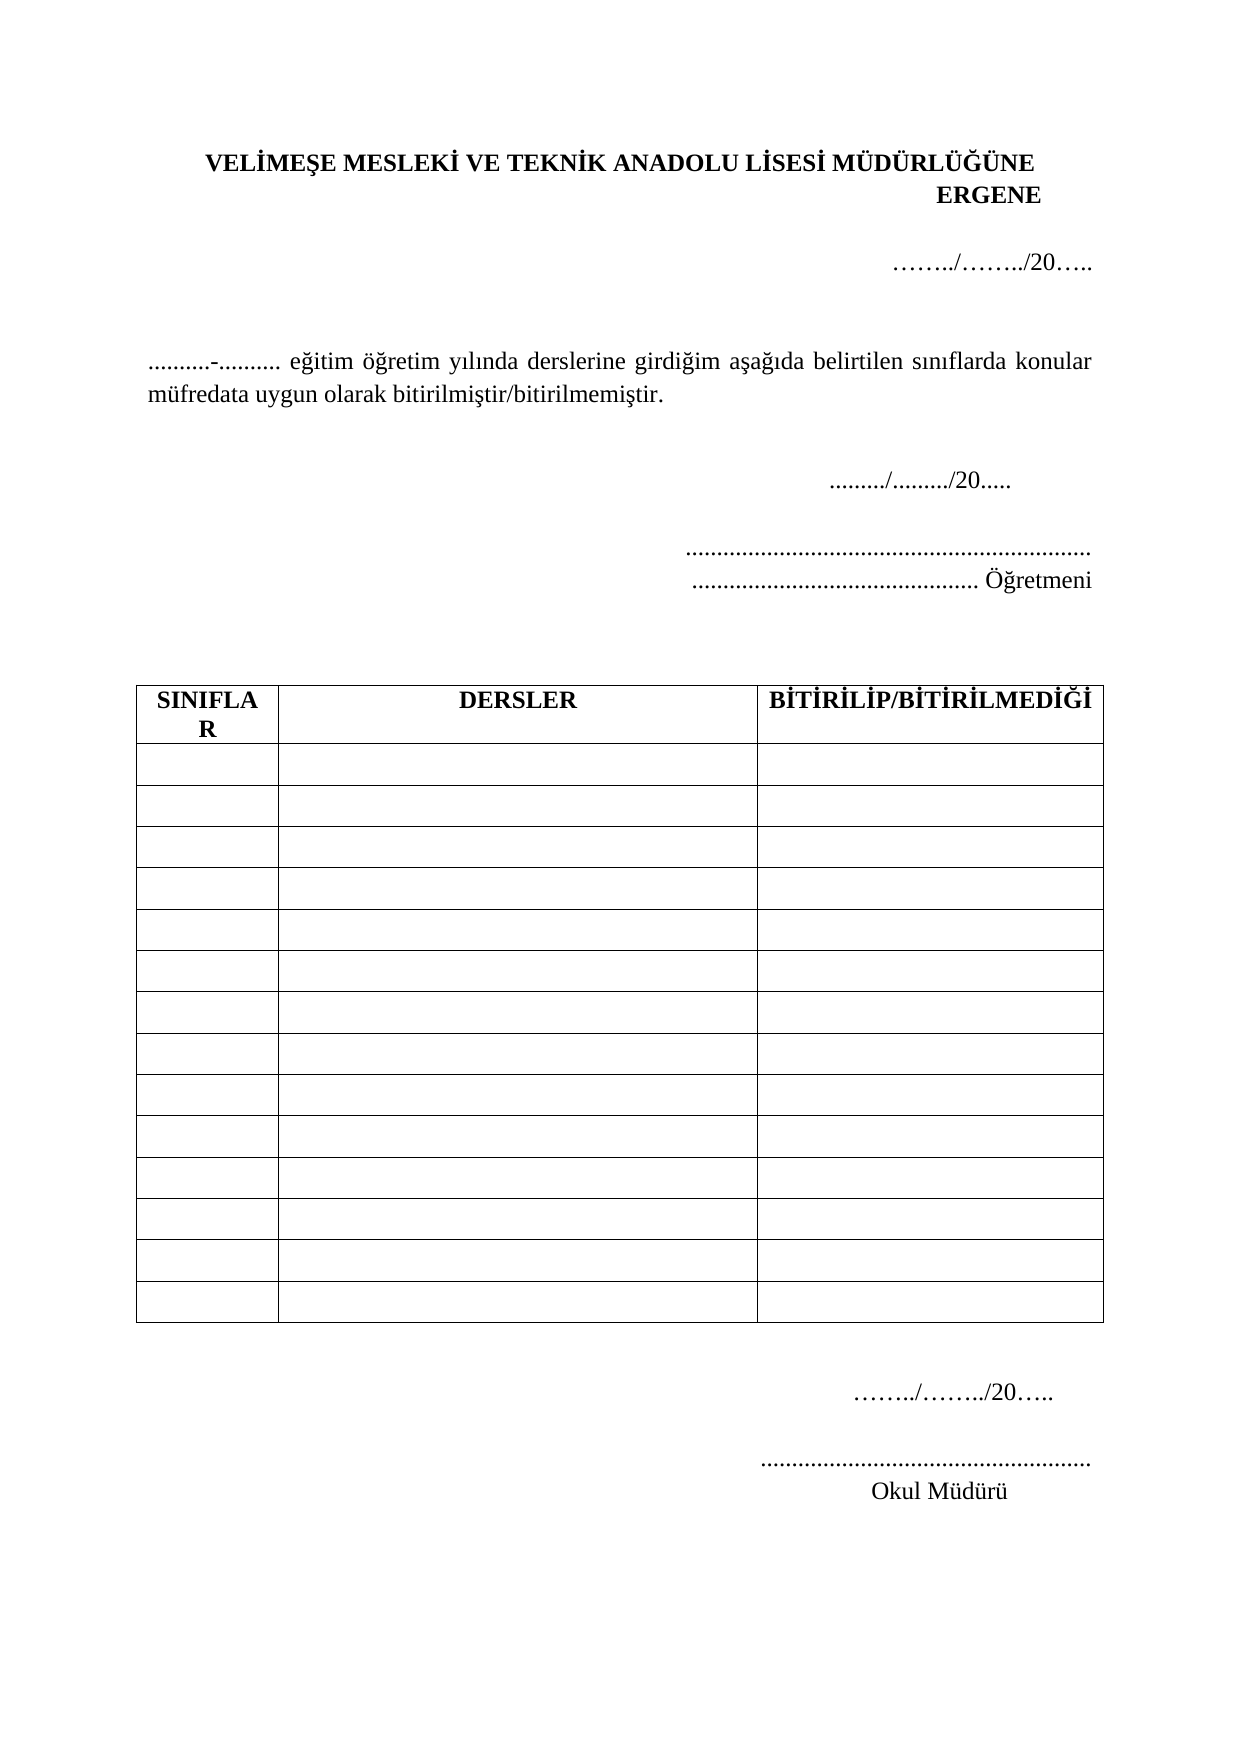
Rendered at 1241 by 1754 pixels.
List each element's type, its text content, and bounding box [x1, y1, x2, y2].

table_cell [279, 1158, 757, 1198]
table_cell [137, 1199, 278, 1239]
table_cell [137, 951, 278, 991]
text Okul Müdürü [148, 1476, 1093, 1505]
table_cell [758, 1199, 1103, 1239]
table_cell [758, 1075, 1103, 1115]
table_cell [137, 1240, 278, 1281]
table_cell [758, 827, 1103, 867]
table_cell [279, 1034, 757, 1074]
table_cell [758, 951, 1103, 991]
table_cell [279, 1282, 757, 1322]
table_cell [758, 744, 1103, 784]
table_cell [137, 868, 278, 908]
table_cell [137, 910, 278, 950]
table_cell [137, 1116, 278, 1157]
table_cell [137, 1075, 278, 1115]
table_cell [279, 744, 757, 784]
text ..........-.......... eğitim öğretim yılında derslerine girdiğim aşağıda belirtilen sınıflarda konular müfredata uygun olarak bitirilmiştir/bitirilmemiştir. [148, 346, 1093, 407]
text ................................................................. [148, 532, 1093, 560]
table_cell [137, 744, 278, 784]
table_cell [279, 951, 757, 991]
table_cell [137, 1158, 278, 1198]
table_cell [137, 992, 278, 1033]
table_cell [279, 1199, 757, 1239]
table_cell [758, 1158, 1103, 1198]
table_cell [758, 910, 1103, 950]
table_cell [137, 827, 278, 867]
table_cell [758, 1116, 1103, 1157]
table_cell [279, 1075, 757, 1115]
text ..................................................... [148, 1443, 1093, 1472]
table_cell [758, 1034, 1103, 1074]
text VELİMEŞE MESLEKİ VE TEKNİK ANADOLU LİSESİ MÜDÜRLÜĞÜNE [148, 148, 1093, 176]
table_cell [279, 786, 757, 826]
table_cell [279, 910, 757, 950]
table_header BİTİRİLİP/BİTİRİLMEDİĞİ [758, 686, 1103, 743]
text ……../……../20….. [148, 247, 1093, 275]
text ……../……../20….. [148, 1377, 1093, 1406]
table_cell [758, 1282, 1103, 1322]
text ........./........./20..... [148, 466, 1093, 494]
table_cell [279, 1116, 757, 1157]
table_cell [758, 992, 1103, 1033]
text ERGENE [148, 181, 1093, 209]
table_header DERSLER [279, 686, 757, 743]
table_cell [758, 868, 1103, 908]
table_cell [137, 786, 278, 826]
table_cell [279, 992, 757, 1033]
table_header SINIFLAR [137, 686, 278, 743]
table_cell [279, 1240, 757, 1281]
table_cell [279, 868, 757, 908]
table_cell [758, 786, 1103, 826]
table_cell [137, 1034, 278, 1074]
table_cell [758, 1240, 1103, 1281]
table_cell [137, 1282, 278, 1322]
text .............................................. Öğretmeni [148, 565, 1093, 593]
table_cell [279, 827, 757, 867]
